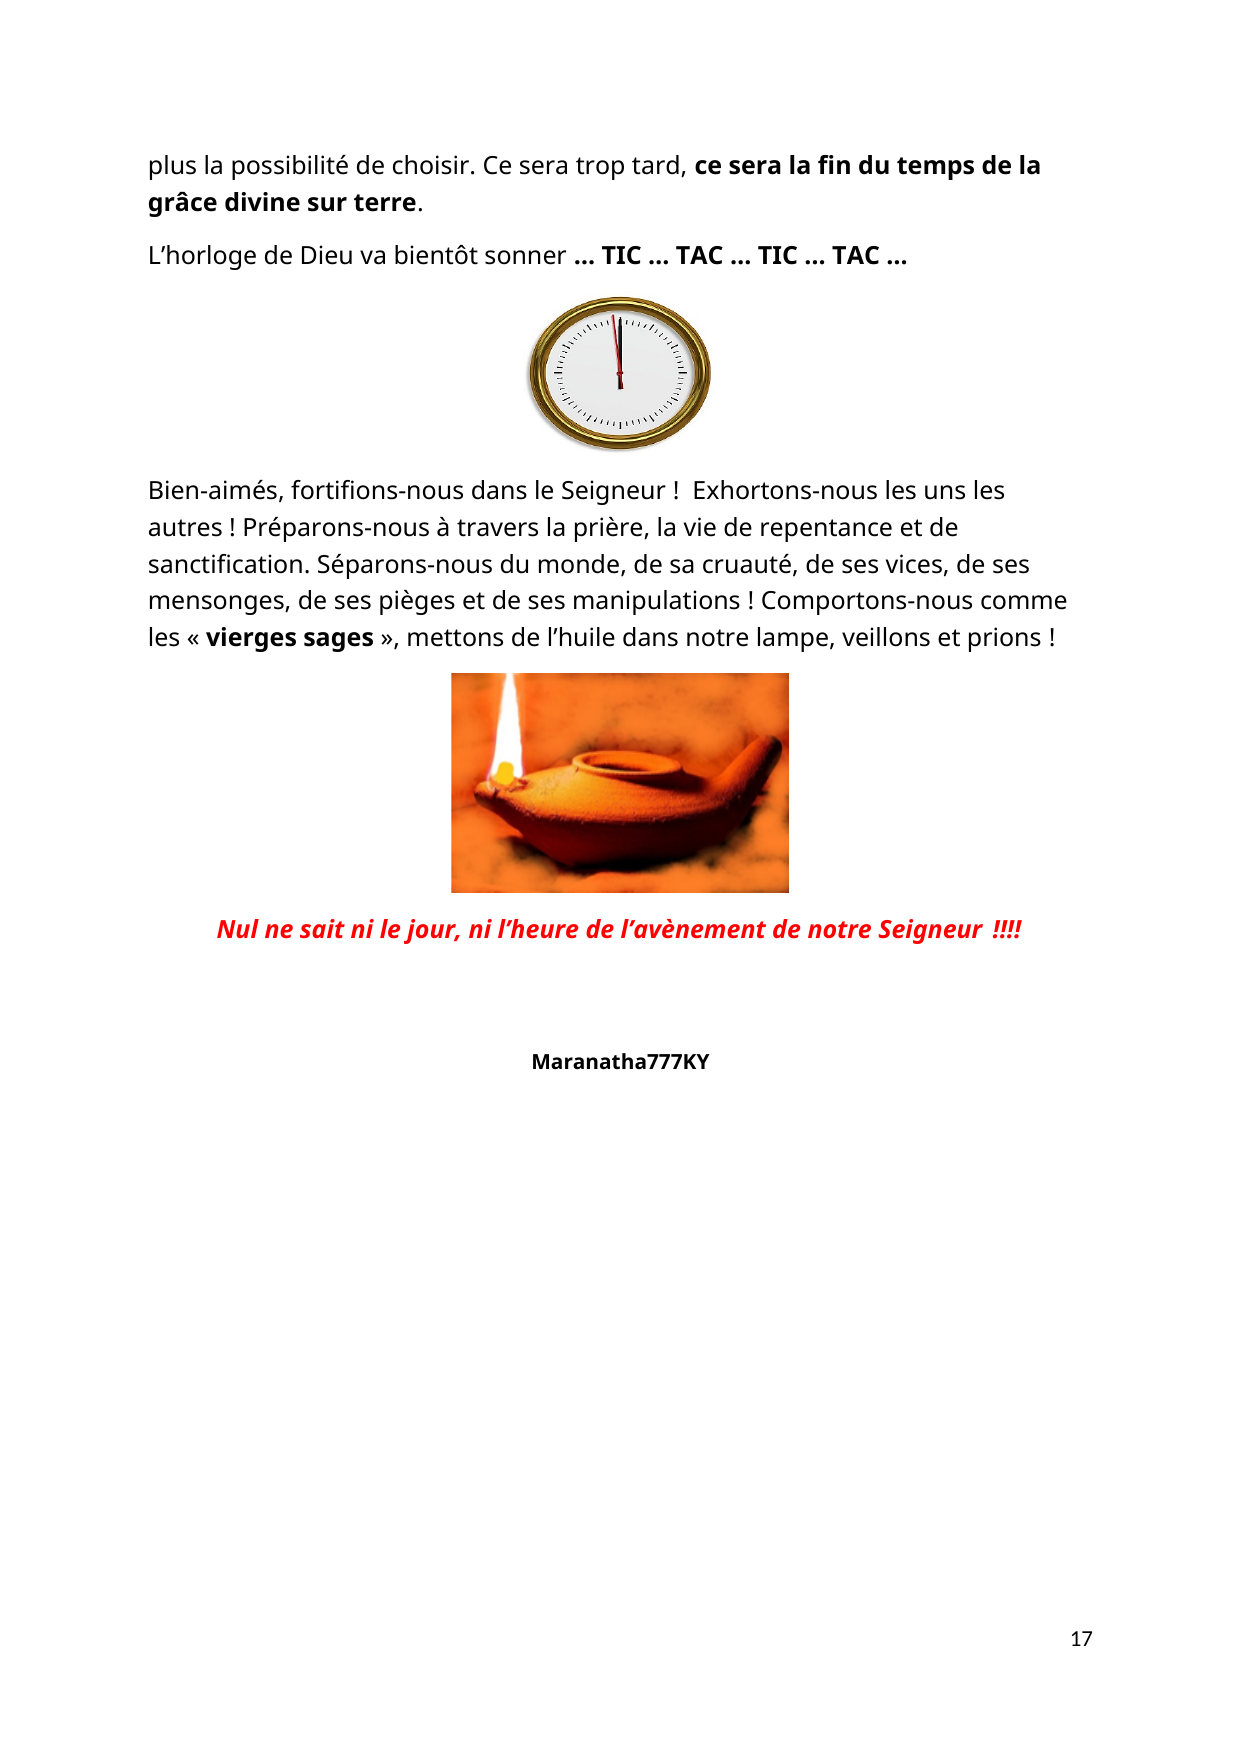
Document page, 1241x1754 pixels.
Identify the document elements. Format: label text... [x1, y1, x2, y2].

text L’horloge de Dieu va bientôt sonner … TIC … TAC … TIC … TAC … [148, 238, 1093, 272]
picture [523, 291, 717, 454]
text Nul ne sait ni le jour, ni l’heure de l’avènement de notre Seigneur !!!! [148, 911, 1093, 945]
text Maranatha777KY [148, 1047, 1093, 1075]
text Bien-aimés, fortifions-nous dans le Seigneur ! Exhortons-nous les uns les autres ! Préparons-nous à travers la prière, la vie de repentance et de sanctification. Séparons-nous du monde, de sa cruauté, de ses vices, de ses mensonges, de ses pièges et de ses manipulations ! Comportons-nous comme les « vierges sages », mettons de l’huile dans notre lampe, veillons et prions ! [148, 473, 1093, 654]
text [148, 148, 1093, 218]
picture [451, 673, 789, 893]
